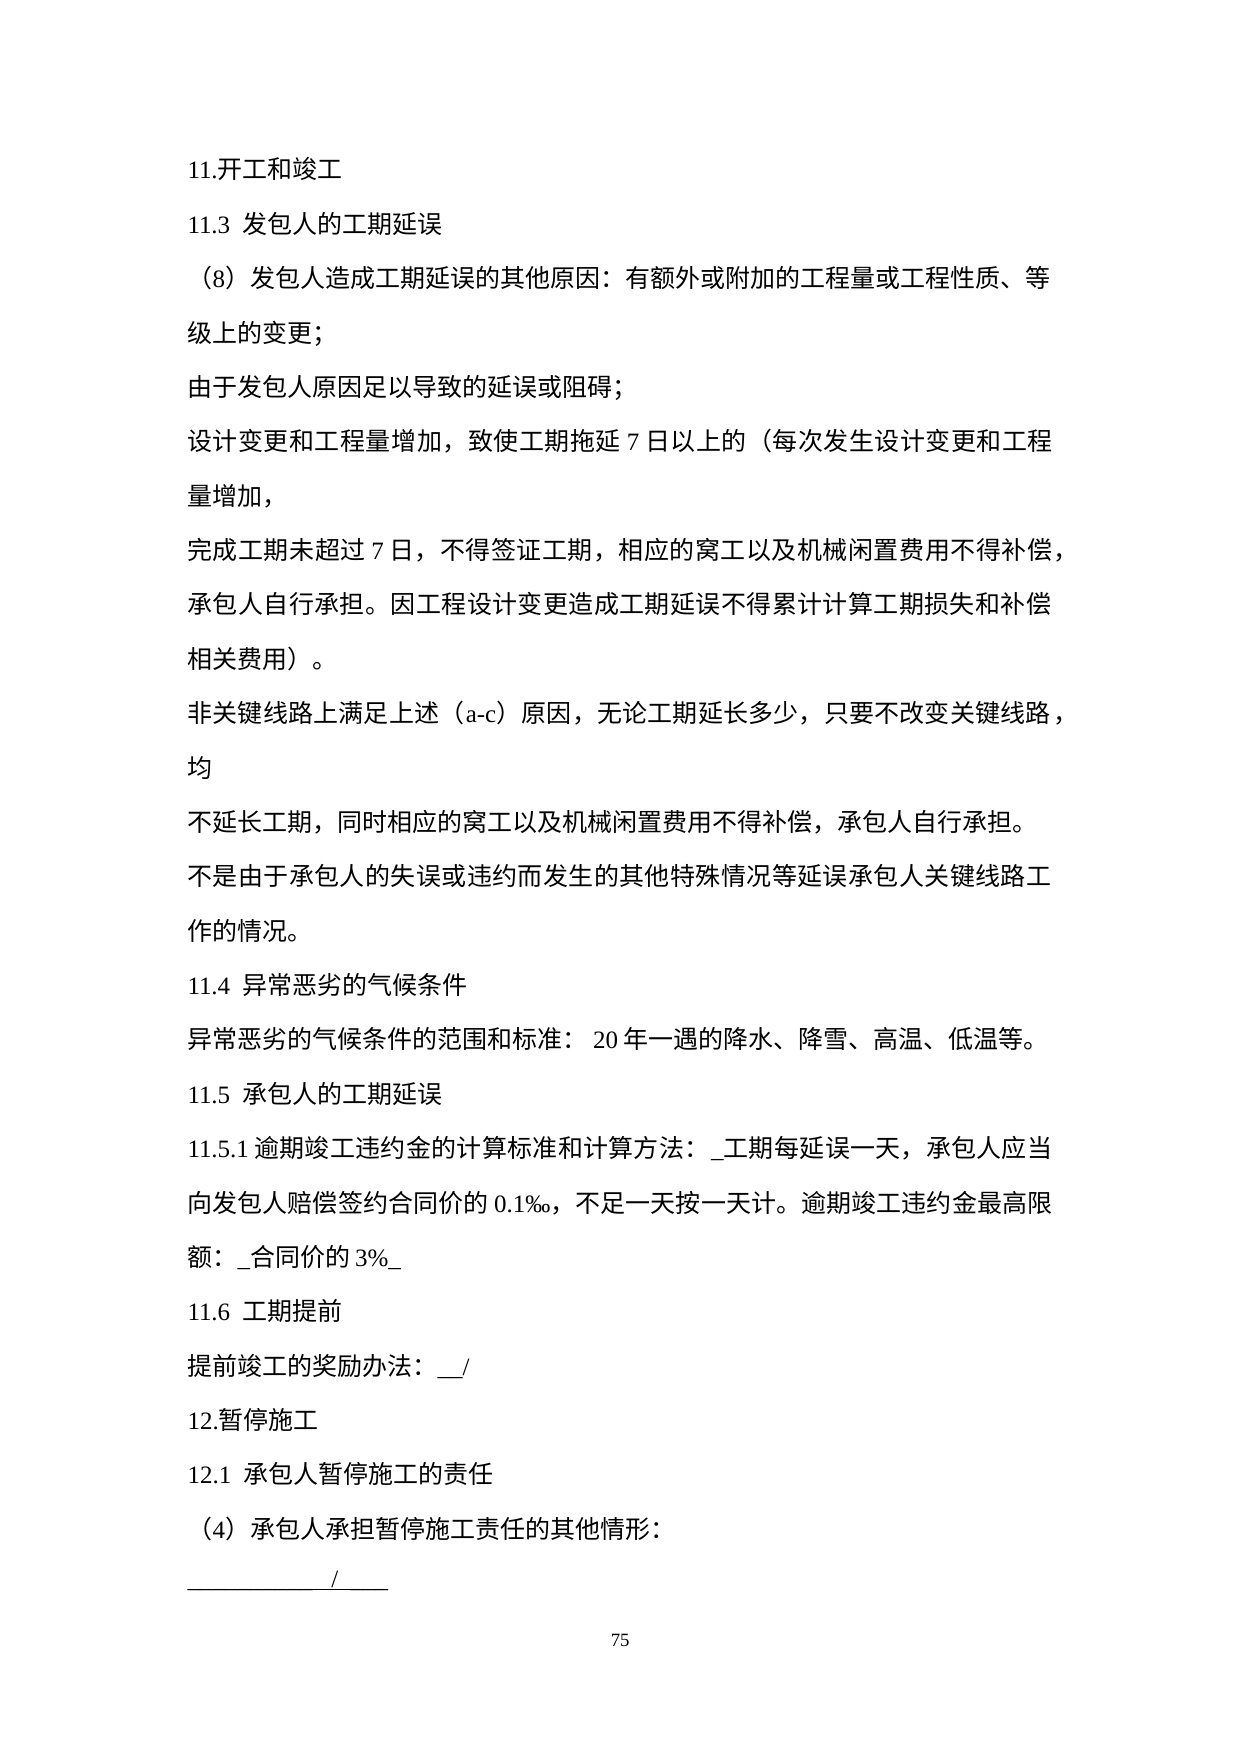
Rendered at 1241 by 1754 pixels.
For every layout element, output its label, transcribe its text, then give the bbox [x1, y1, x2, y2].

text 11.5 承包人的工期延误 [187, 1074, 1053, 1111]
text 不是由于承包人的失误或违约而发生的其他特殊情况等延误承包人关键线路工作的情况。 [187, 857, 1053, 947]
text 12.暂停施工 [187, 1401, 1053, 1437]
text 不延长工期，同时相应的窝工以及机械闲置费用不得补偿，承包人自行承担。 [187, 802, 1053, 839]
text 完成工期未超过7日，不得签证工期，相应的窝工以及机械闲置费用不得补偿，承包人自行承担。因工程设计变更造成工期延误不得累计计算工期损失和补偿相关费用）。 [187, 531, 1053, 676]
text 设计变更和工程量增加，致使工期拖延7日以上的（每次发生设计变更和工程量增加， [187, 422, 1053, 512]
text __________ / ___ [187, 1564, 1053, 1592]
text 非关键线路上满足上述（a-c）原因，无论工期延长多少，只要不改变关键线路，均 [187, 694, 1053, 784]
text （8）发包人造成工期延误的其他原因：有额外或附加的工程量或工程性质、等级上的变更； [187, 259, 1053, 349]
text 11.3 发包人的工期延误 [187, 204, 1053, 241]
text 提前竣工的奖励办法：__/ [187, 1346, 1053, 1382]
text （4）承包人承担暂停施工责任的其他情形： [187, 1509, 1053, 1546]
text 异常恶劣的气候条件的范围和标准： 20年一遇的降水、降雪、高温、低温等。 [187, 1020, 1053, 1056]
text 11.开工和竣工 [187, 150, 1053, 186]
text 11.4 异常恶劣的气候条件 [187, 966, 1053, 1002]
text 11.6 工期提前 [187, 1292, 1053, 1328]
text 12.1 承包人暂停施工的责任 [187, 1455, 1053, 1491]
text 11.5.1逾期竣工违约金的计算标准和计算方法：_工期每延误一天，承包人应当向发包人赔偿签约合同价的0.1‰，不足一天按一天计。逾期竣工违约金最高限额：_合同价的3%_ [187, 1129, 1053, 1274]
text 由于发包人原因足以导致的延误或阻碍； [187, 367, 1053, 404]
